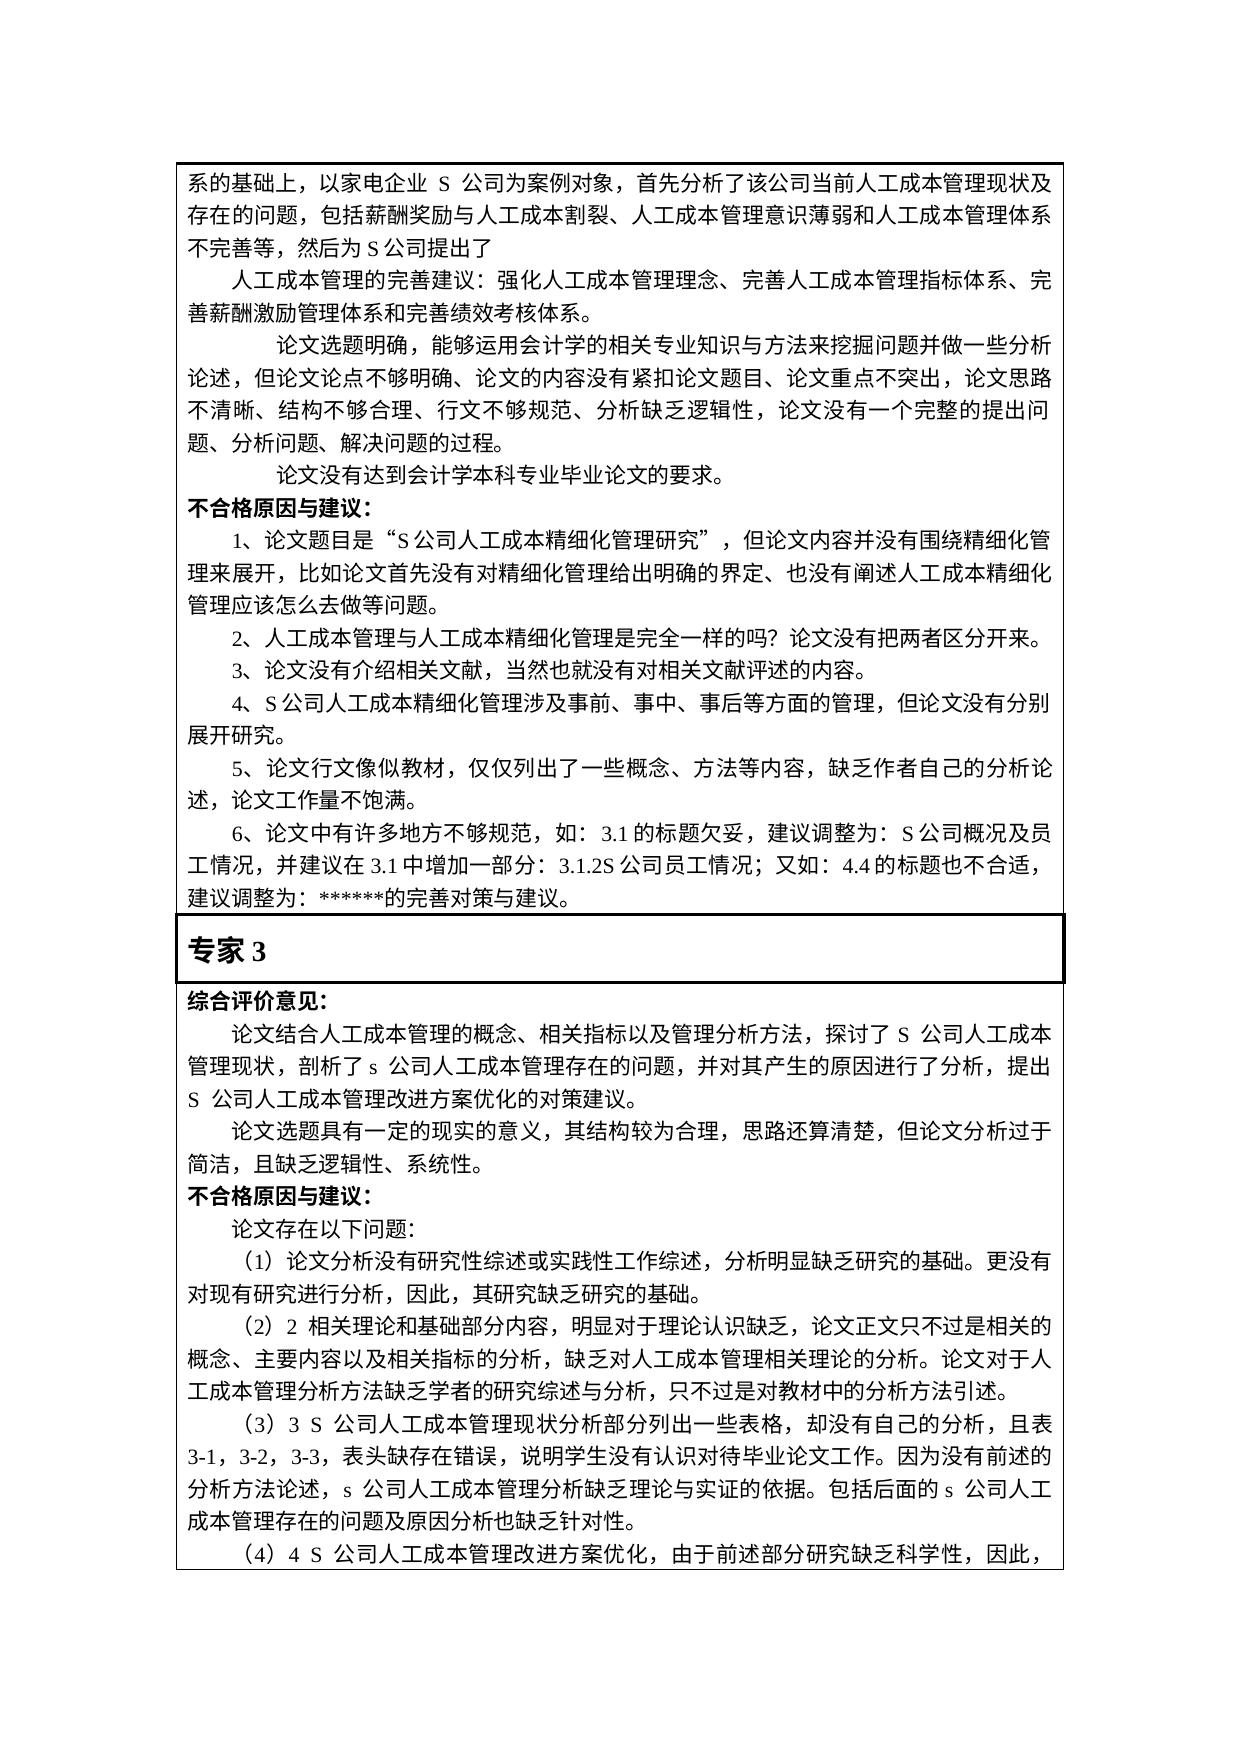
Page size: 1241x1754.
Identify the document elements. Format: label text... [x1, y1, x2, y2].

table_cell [177, 984, 1063, 1569]
table_cell 专家3 [178, 916, 1062, 981]
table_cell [177, 165, 1063, 913]
